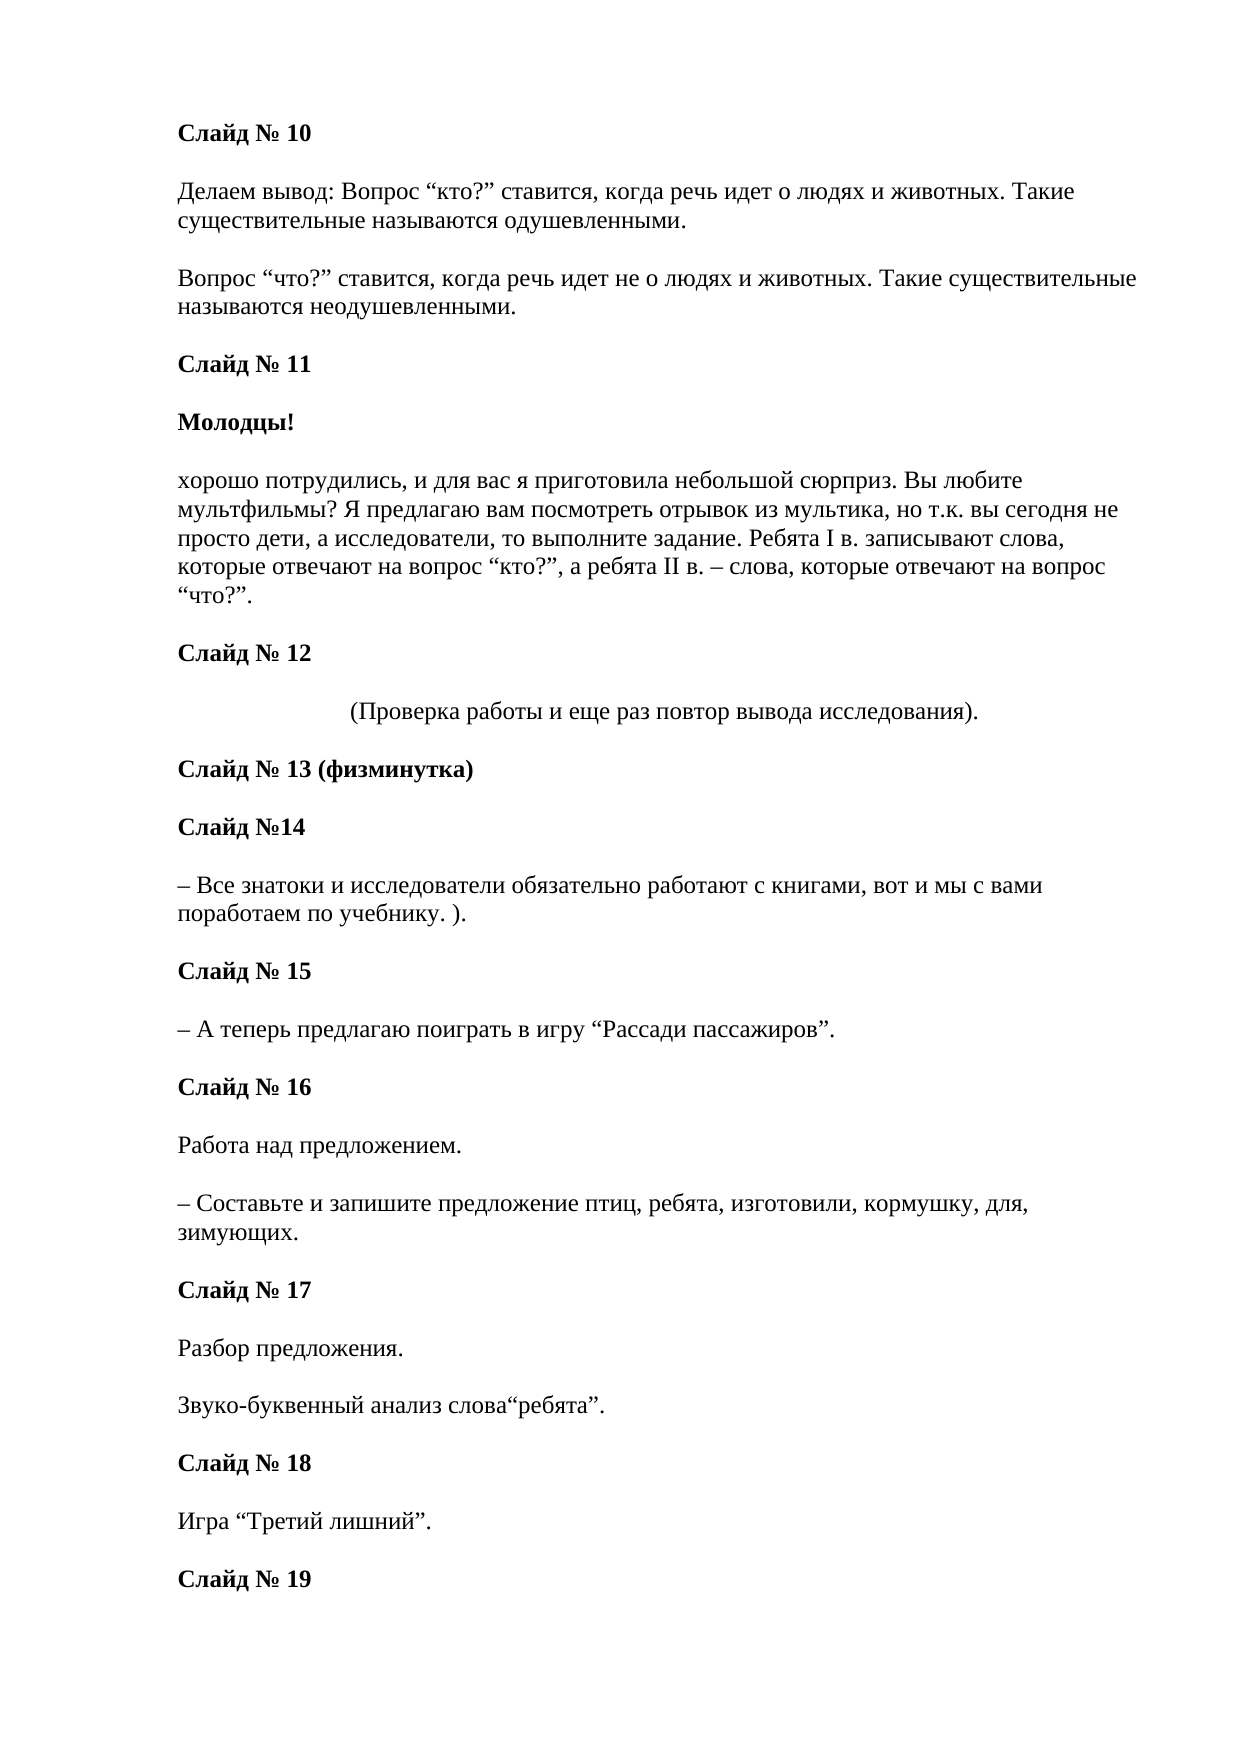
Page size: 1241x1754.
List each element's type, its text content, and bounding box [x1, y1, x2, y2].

text Молодцы! [177, 407, 1152, 436]
text Слайд № 13 (физминутка) [177, 754, 1152, 783]
text Слайд №14 [177, 812, 1152, 841]
text Слайд № 11 [177, 349, 1152, 378]
text Слайд № 16 [177, 1072, 1152, 1101]
text Разбор предложения. [177, 1333, 1152, 1361]
text Делаем вывод: Вопрос “кто?” ставится, когда речь идет о людях и животных. Такие существительные называются одушевленными. [177, 176, 1152, 233]
text Слайд № 12 [177, 638, 1152, 667]
text хорошо потрудились, и для вас я приготовила небольшой сюрприз. Вы любите мультфильмы? Я предлагаю вам посмотреть отрывок из мультика, но т.к. вы сегодня не просто дети, а исследователи, то выполните задание. Ребята I в. записывают слова, которые отвечают на вопрос “кто?”, а ребята II в. – слова, которые отвечают на вопрос “что?”. [177, 465, 1152, 609]
text Слайд № 15 [177, 956, 1152, 985]
text Звуко-буквенный анализ слова“ребята”. [177, 1391, 1152, 1419]
text Слайд № 19 [177, 1564, 1152, 1593]
text (Проверка работы и еще раз повтор вывода исследования). [177, 696, 1152, 725]
text Слайд № 18 [177, 1448, 1152, 1477]
text Работа над предложением. [177, 1130, 1152, 1159]
text Игра “Третий лишний”. [177, 1506, 1152, 1535]
text – Все знатоки и исследователи обязательно работают с книгами, вот и мы с вами поработаем по учебнику. ). [177, 870, 1152, 927]
text Вопрос “что?” ставится, когда речь идет не о людях и животных. Такие существительные называются неодушевленными. [177, 263, 1152, 320]
text Слайд № 17 [177, 1275, 1152, 1303]
text – А теперь предлагаю поиграть в игру “Рассади пассажиров”. [177, 1014, 1152, 1043]
text – Составьте и запишите предложение птиц, ребята, изготовили, кормушку, для, зимующих. [177, 1188, 1152, 1246]
text Слайд № 10 [177, 118, 1152, 147]
